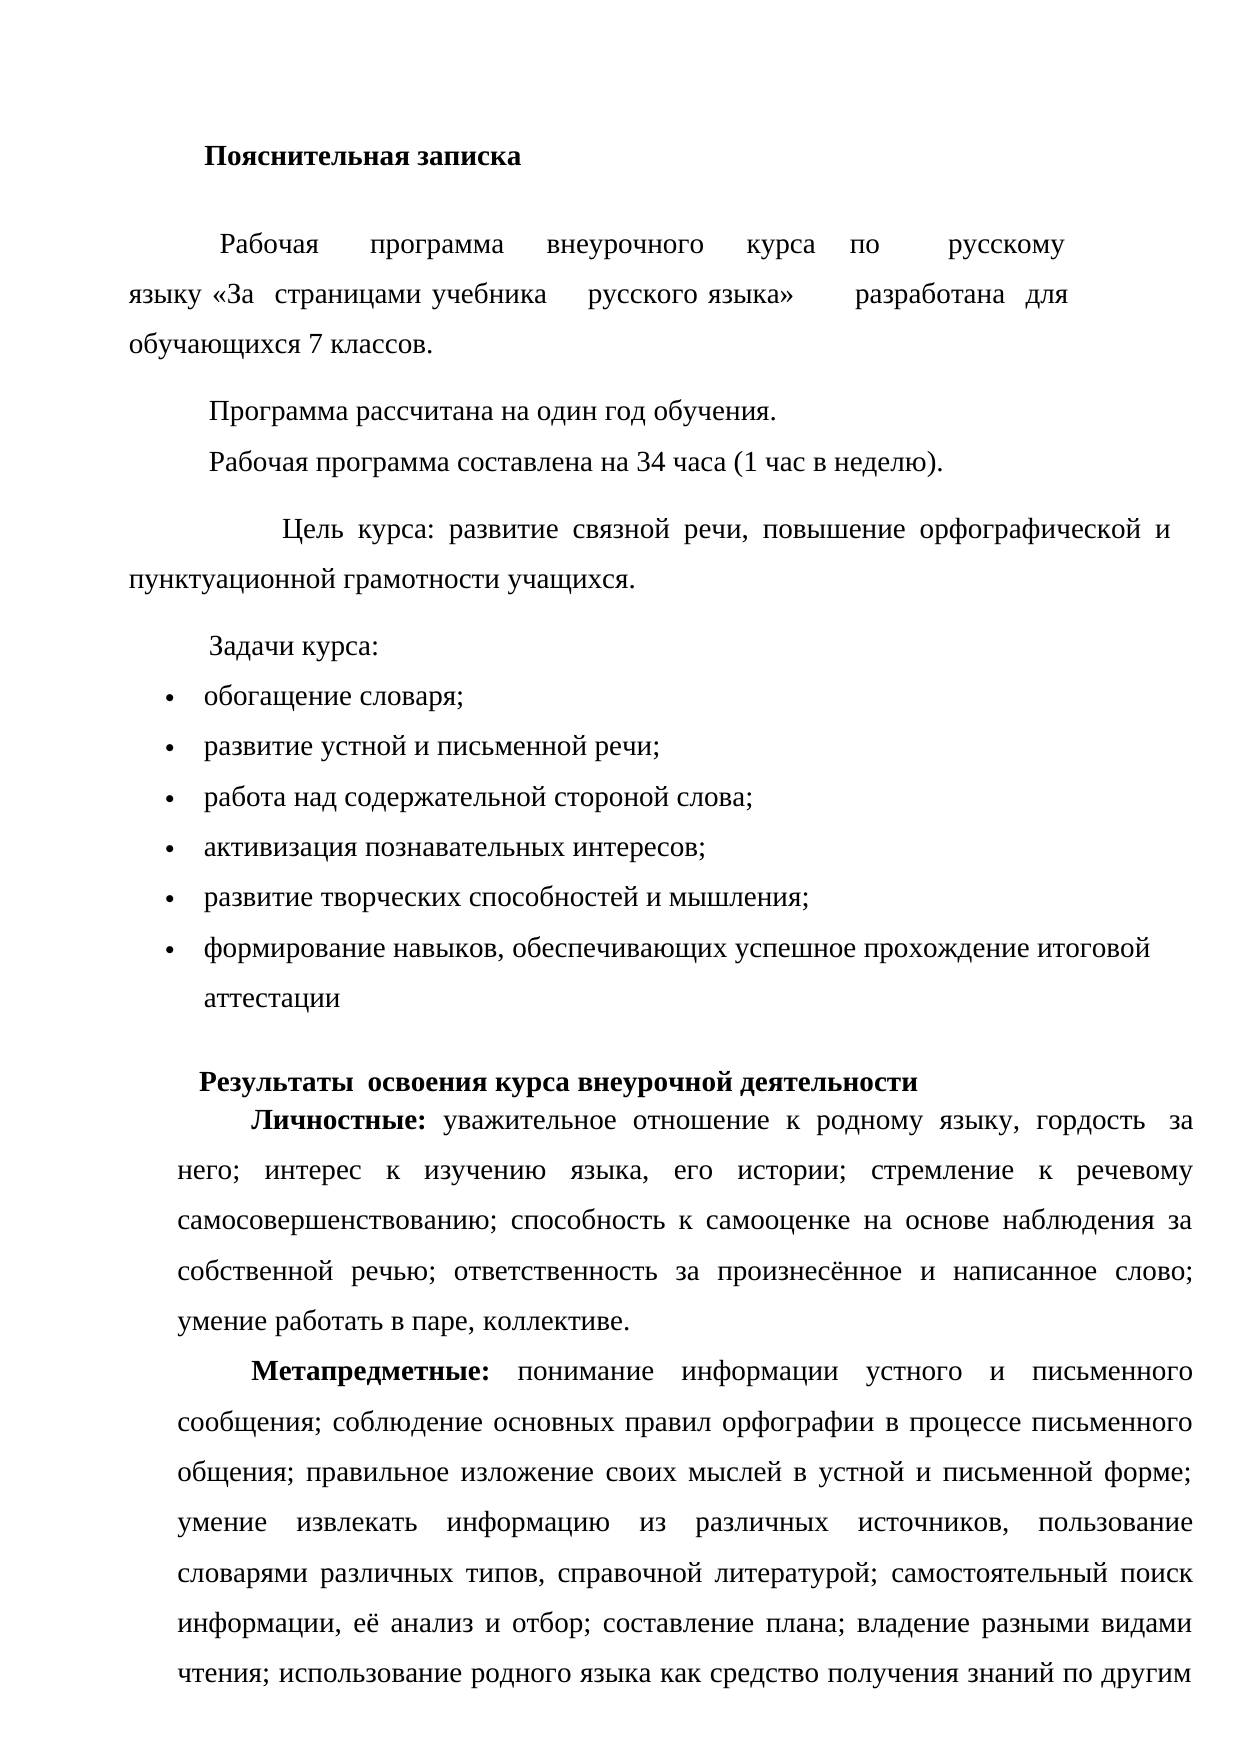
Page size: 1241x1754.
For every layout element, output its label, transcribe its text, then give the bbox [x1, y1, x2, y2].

list работа над содержательной стороной слова; [166, 779, 1236, 812]
text Рабочая программа внеурочного курса по русскому языку «За страницами учебника русского языка» разработана для обучающихся 7 классов. [128, 226, 1068, 360]
list обогащение словаря; [166, 678, 1236, 712]
list развитие устной и письменной речи; [166, 728, 1236, 762]
text Задачи курса: [128, 628, 1173, 661]
list формирование навыков, обеспечивающих успешное прохождение итоговой аттестации [166, 930, 1236, 1013]
text Рабочая программа составлена на 34 часа (1 час в неделю). [128, 444, 1236, 477]
list активизация познавательных интересов; [166, 829, 1236, 863]
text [177, 1353, 1193, 1689]
subtitle Результаты освоения курса внеурочной деятельности [177, 1064, 1236, 1097]
text Цель курса: развитие связной речи, повышение орфографической и пунктуационной грамотности учащихся. [128, 511, 1173, 594]
list развитие творческих способностей и мышления; [166, 879, 1236, 913]
text Личностные: уважительное отношение к родному языку, гордость за него; интерес к изучению языка, его истории; стремление к речевому самосовершенствованию; способность к самооценке на основе наблюдения за собственной речью; ответственность за произнесённое и написанное слово; умение работать в паре, коллективе. [177, 1102, 1193, 1337]
text Пояснительная записка [87, 138, 1236, 171]
text Программа рассчитана на один год обучения. [128, 393, 1236, 427]
